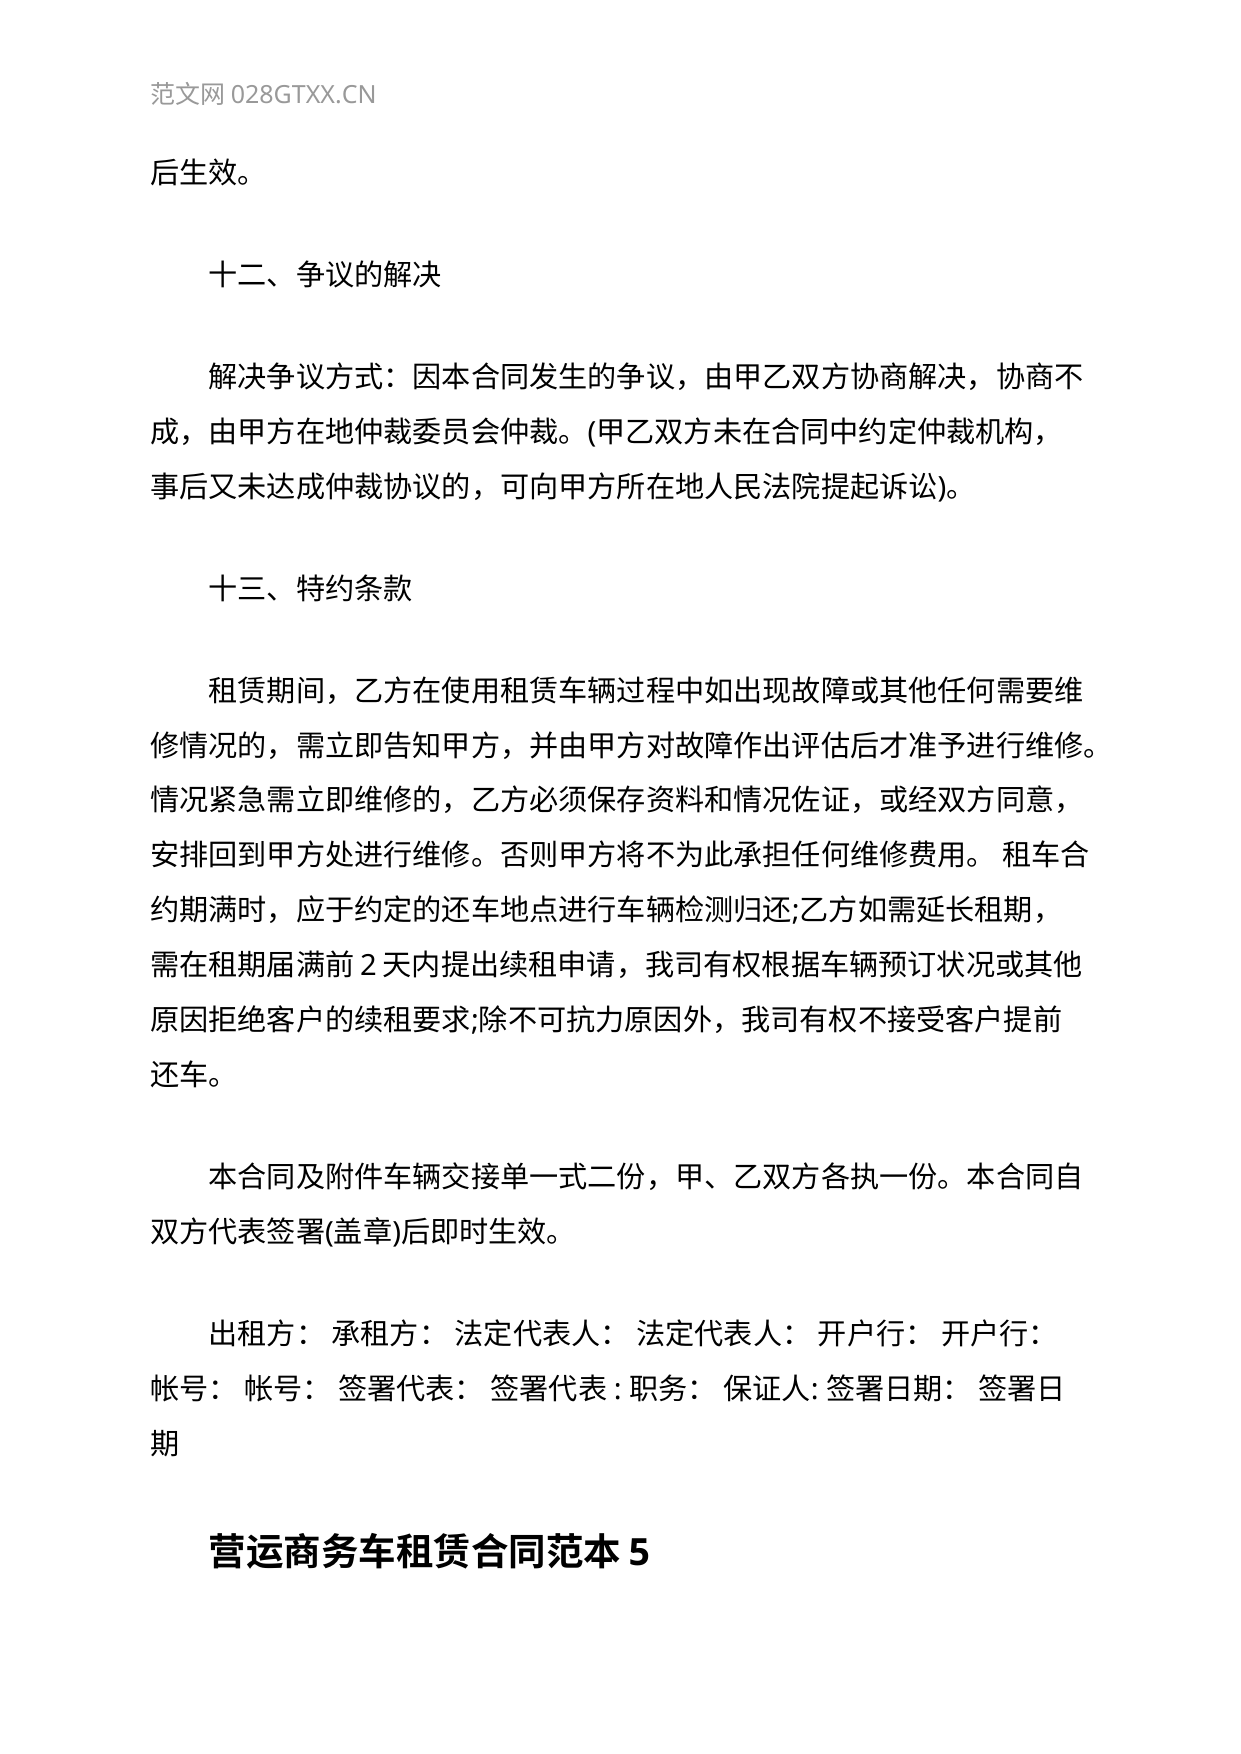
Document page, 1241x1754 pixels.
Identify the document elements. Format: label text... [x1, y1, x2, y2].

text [150, 150, 1090, 192]
text 本合同及附件车辆交接单一式二份，甲、乙双方各执一份。本合同自双方代表签署(盖章)后即时生效。 [150, 1153, 1090, 1251]
text 出租方： 承租方： 法定代表人： 法定代表人： 开户行： 开户行： 帐号： 帐号： 签署代表： 签署代表 : 职务： 保证人: 签署日期： 签署日期 [150, 1310, 1090, 1463]
text 营运商务车租赁合同范本5 [150, 1522, 1090, 1577]
text 租赁期间，乙方在使用租赁车辆过程中如出现故障或其他任何需要维修情况的，需立即告知甲方，并由甲方对故障作出评估后才准予进行维修。情况紧急需立即维修的，乙方必须保存资料和情况佐证，或经双方同意，安排回到甲方处进行维修。否则甲方将不为此承担任何维修费用。 租车合约期满时，应于约定的还车地点进行车辆检测归还;乙方如需延长租期，需在租期届满前2天内提出续租申请，我司有权根据车辆预订状况或其他原因拒绝客户的续租要求;除不可抗力原因外，我司有权不接受客户提前还车。 [150, 667, 1090, 1094]
text 解决争议方式：因本合同发生的争议，由甲乙双方协商解决，协商不成，由甲方在地仲裁委员会仲裁。(甲乙双方未在合同中约定仲裁机构，事后又未达成仲裁协议的，可向甲方所在地人民法院提起诉讼)。 [150, 353, 1090, 506]
text 十二、争议的解决 [150, 252, 1090, 294]
text 十三、特约条款 [150, 565, 1090, 608]
